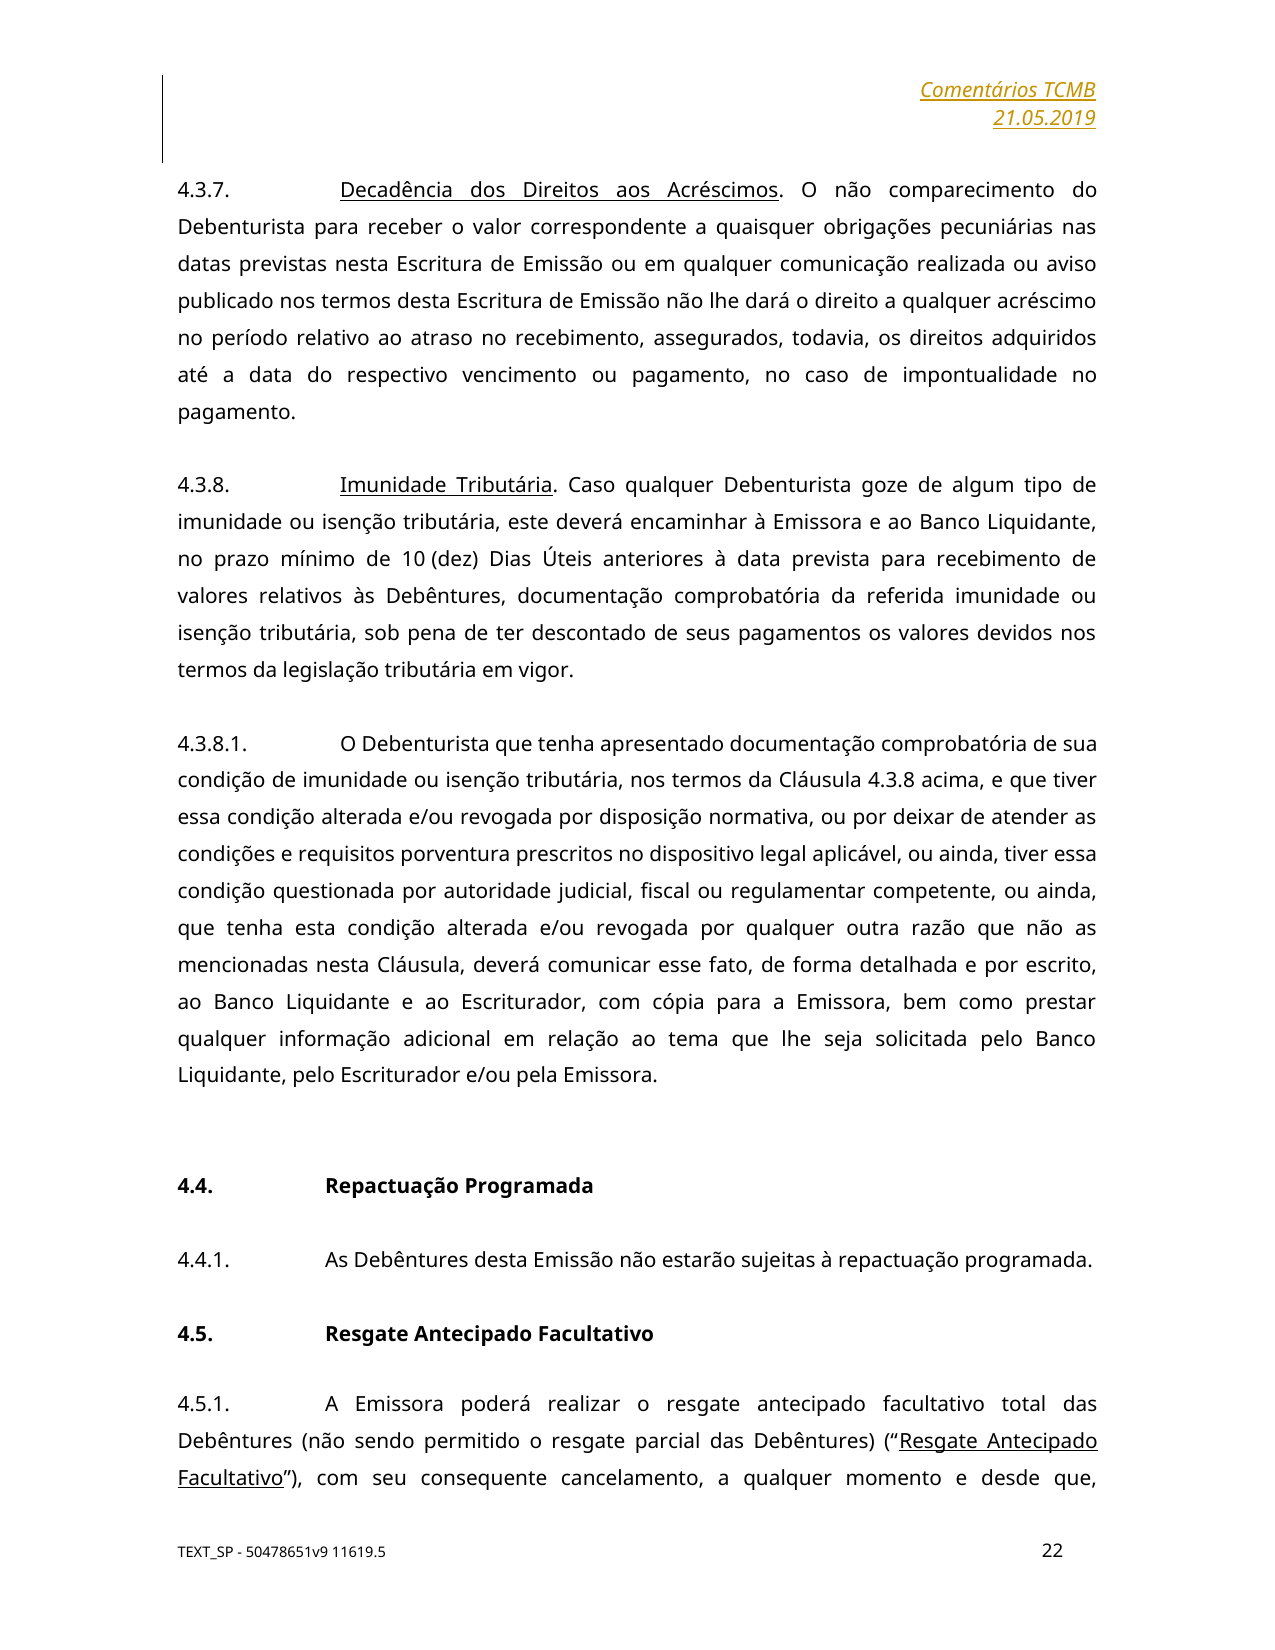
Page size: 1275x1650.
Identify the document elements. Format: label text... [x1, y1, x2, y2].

text 4.3.7. Decadência dos Direitos aos Acréscimos. O não comparecimento do Debenturista para receber o valor correspondente a quaisquer obrigações pecuniárias nas datas previstas nesta Escritura de Emissão ou em qualquer comunicação realizada ou aviso publicado nos termos desta Escritura de Emissão não lhe dará o direito a qualquer acréscimo no período relativo ao atraso no recebimento, assegurados, todavia, os direitos adquiridos até a data do respectivo vencimento ou pagamento, no caso de impontualidade no pagamento. [177, 176, 1098, 425]
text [177, 1389, 1098, 1491]
text 4.3.8.1. O Debenturista que tenha apresentado documentação comprobatória de sua condição de imunidade ou isenção tributária, nos termos da Cláusula 4.3.8 acima, e que tiver essa condição alterada e/ou revogada por disposição normativa, ou por deixar de atender as condições e requisitos porventura prescritos no dispositivo legal aplicável, ou ainda, tiver essa condição questionada por autoridade judicial, fiscal ou regulamentar competente, ou ainda, que tenha esta condição alterada e/ou revogada por qualquer outra razão que não as mencionadas nesta Cláusula, deverá comunicar esse fato, de forma detalhada e por escrito, ao Banco Liquidante e ao Escriturador, com cópia para a Emissora, bem como prestar qualquer informação adicional em relação ao tema que lhe seja solicitada pelo Banco Liquidante, pelo Escriturador e/ou pela Emissora. [177, 729, 1098, 1089]
text 4.3.8. Imunidade Tributária. Caso qualquer Debenturista goze de algum tipo de imunidade ou isenção tributária, este deverá encaminhar à Emissora e ao Banco Liquidante, no prazo mínimo de 10 (dez) Dias Úteis anteriores à data prevista para recebimento de valores relativos às Debêntures, documentação comprobatória da referida imunidade ou isenção tributária, sob pena de ter descontado de seus pagamentos os valores devidos nos termos da legislação tributária em vigor. [177, 471, 1098, 683]
list Repactuação Programada [177, 1171, 1098, 1199]
list Resgate Antecipado Facultativo [177, 1319, 1098, 1347]
text 4.4.1. As Debêntures desta Emissão não estarão sujeitas à repactuação programada. [177, 1245, 1098, 1273]
